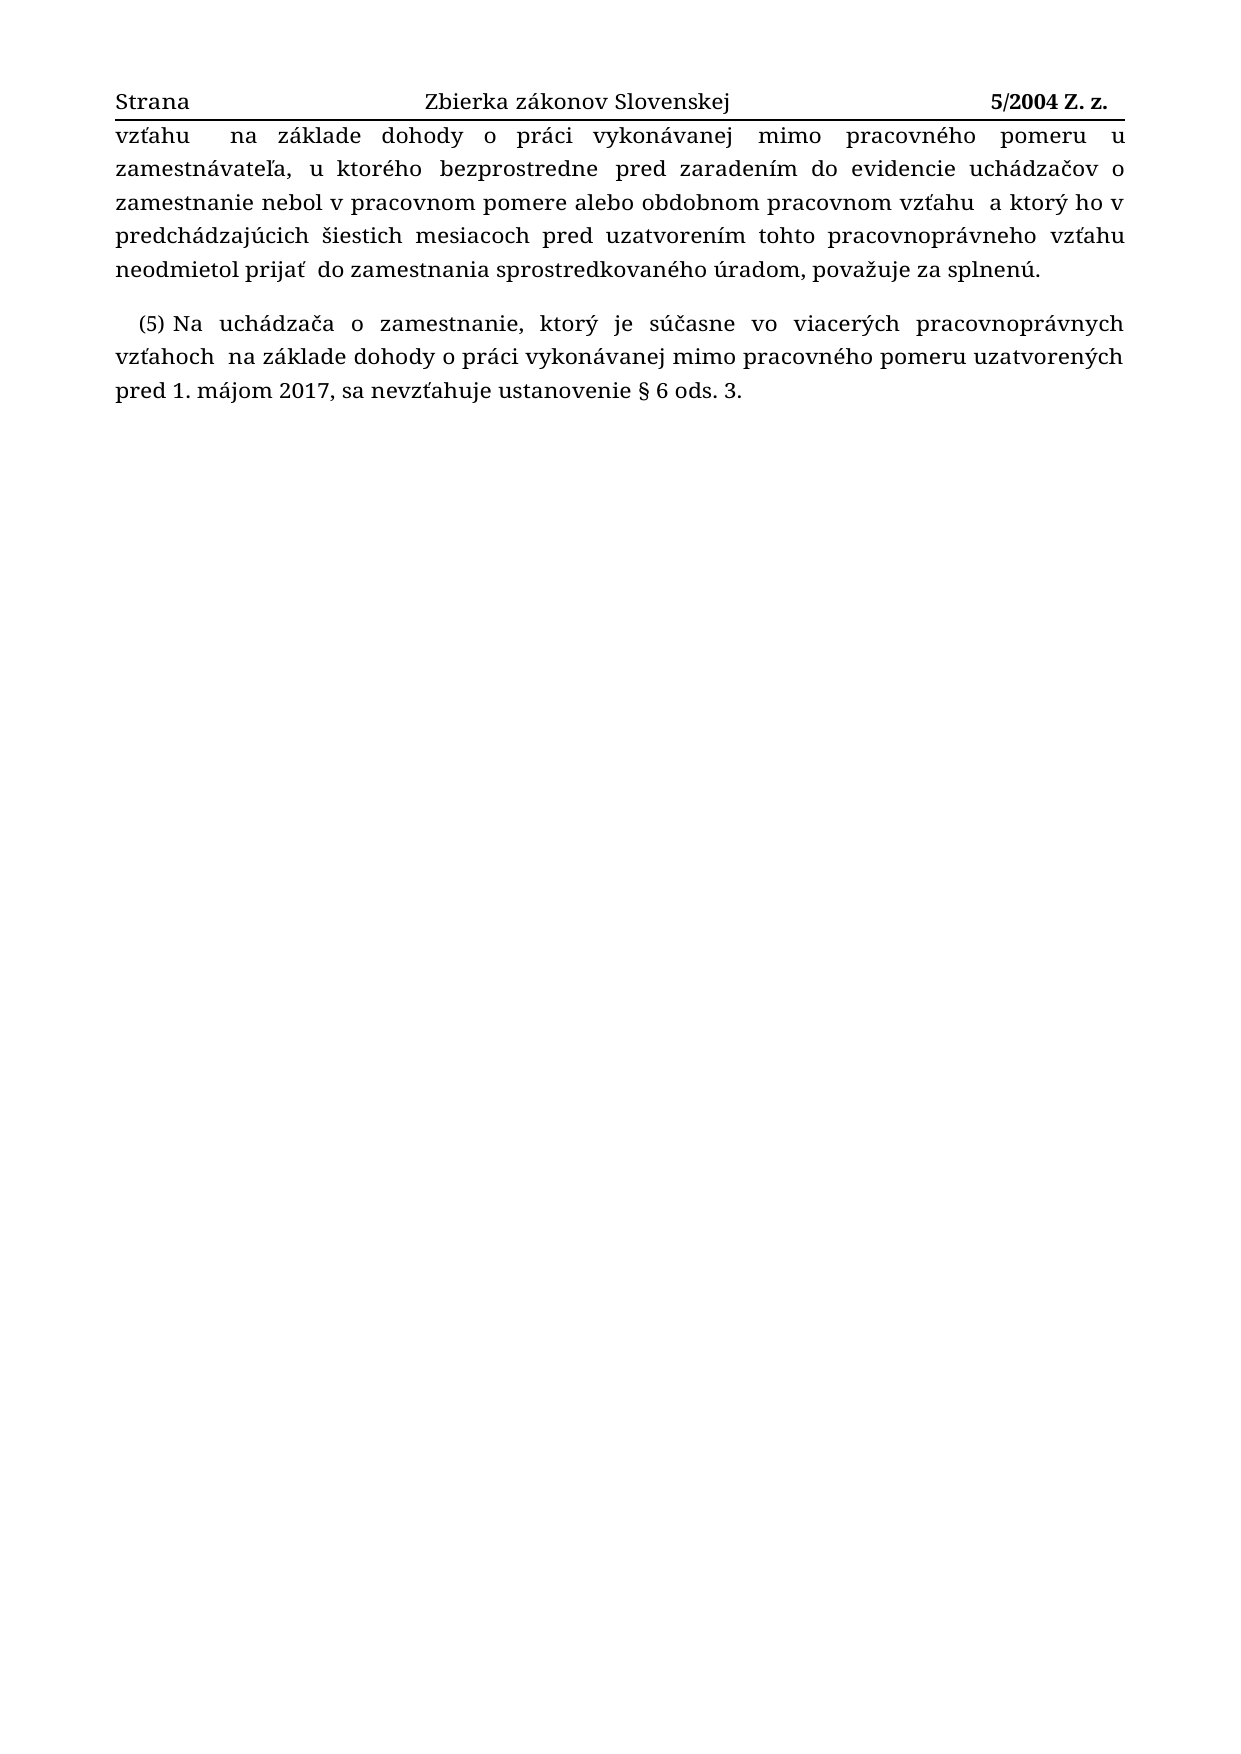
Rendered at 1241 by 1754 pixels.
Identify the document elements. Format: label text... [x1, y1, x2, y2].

list Na uchádzača o zamestnanie, ktorý je súčasne vo viacerých pracovnoprávnych vzťahoch na základe dohody o práci vykonávanej mimo pracovného pomeru uzatvorených pred 1. májom 2017, sa nevzťahuje ustanovenie § 6 ods. 3. [115, 309, 1125, 404]
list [115, 121, 1125, 283]
